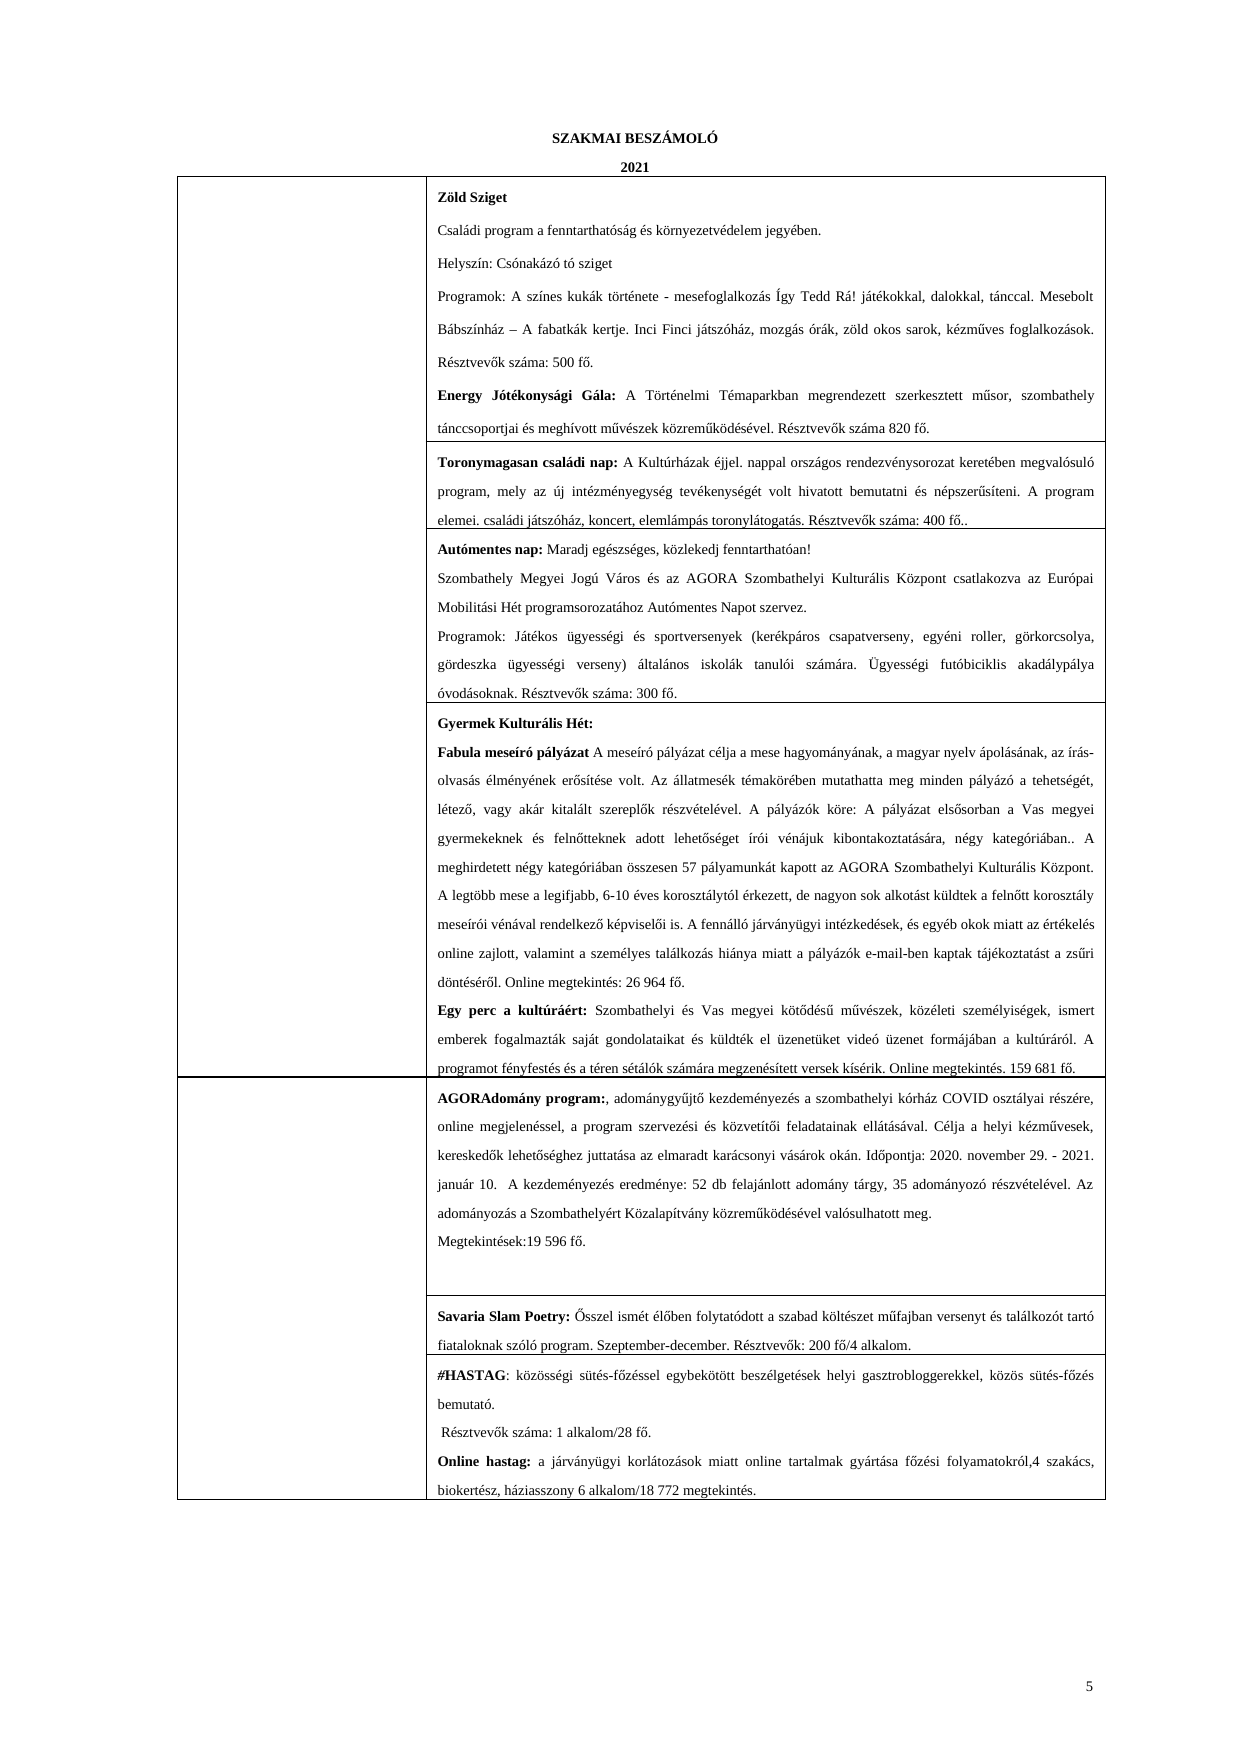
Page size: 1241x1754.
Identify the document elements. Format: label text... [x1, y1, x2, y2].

table_cell Gyermek Kulturális Hét: Fabula meseíró pályázat A meseíró pályázat célja a mese hagyományának, a magyar nyelv ápolásának, az írás-olvasás élményének erősítése volt. Az állatmesék témakörében mutathatta meg minden pályázó a tehetségét, létező, vagy akár kitalált szereplők részvételével. A pályázók köre: A pályázat elsősorban a Vas megyei gyermekeknek és felnőtteknek adott lehetőséget írói vénájuk kibontakoztatására, négy kategóriában.. A meghirdetett négy kategóriában összesen 57 pályamunkát kapott az AGORA Szombathelyi Kulturális Központ. A legtöbb mese a legifjabb, 6-10 éves korosztálytól érkezett, de nagyon sok alkotást küldtek a felnőtt korosztály meseírói vénával rendelkező képviselői is. A fennálló járványügyi intézkedések, és egyéb okok miatt az értékelés online zajlott, valamint a személyes találkozás hiánya miatt a pályázók e-mail-ben kaptak tájékoztatást a zsűri döntéséről. Online megtekintés: 26 964 fő. Egy perc a kultúráért: Szombathelyi és Vas megyei kötődésű művészek, közéleti személyiségek, ismert emberek fogalmazták saját gondolataikat és küldték el üzenetüket videó üzenet formájában a kultúráról. A programot fényfestés és a téren sétálók számára megzenésített versek kísérik. Online megtekintés. 159 681 fő. [427, 703, 1105, 1076]
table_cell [427, 177, 1105, 441]
table_cell Toronymagasan családi nap: A Kultúrházak éjjel. nappal országos rendezvénysorozat keretében megvalósuló program, mely az új intézményegység tevékenységét volt hivatott bemutatni és népszerűsíteni. A program elemei. családi játszóház, koncert, elemlámpás toronylátogatás. Résztvevők száma: 400 fő.. [427, 442, 1105, 528]
table_cell Savaria Slam Poetry: Ősszel ismét élőben folytatódott a szabad költészet műfajban versenyt és találkozót tartó fiataloknak szóló program. Szeptember-december. Résztvevők: 200 fő/4 alkalom. [427, 1296, 1105, 1354]
table_cell Autómentes nap: Maradj egészséges, közlekedj fenntarthatóan! Szombathely Megyei Jogú Város és az AGORA Szombathelyi Kulturális Központ csatlakozva az Európai Mobilitási Hét programsorozatához Autómentes Napot szervez. Programok: Játékos ügyességi és sportversenyek (kerékpáros csapatverseny, egyéni roller, görkorcsolya, gördeszka ügyességi verseny) általános iskolák tanulói számára. Ügyességi futóbiciklis akadálypálya óvodásoknak. Résztvevők száma: 300 fő. [427, 529, 1105, 702]
table_cell #HASTAG: közösségi sütés-főzéssel egybekötött beszélgetések helyi gasztrobloggerekkel, közös sütés-főzés bemutató. Résztvevők száma: 1 alkalom/28 fő. Online hastag: a járványügyi korlátozások miatt online tartalmak gyártása főzési folyamatokról,4 szakács, biokertész, háziasszony 6 alkalom/18 772 megtekintés. [427, 1355, 1105, 1498]
table_cell AGORAdomány program:, adománygyűjtő kezdeményezés a szombathelyi kórház COVID osztályai részére, online megjelenéssel, a program szervezési és közvetítői feladatainak ellátásával. Célja a helyi kézművesek, kereskedők lehetőséghez juttatása az elmaradt karácsonyi vásárok okán. Időpontja: 2020. november 29. - 2021. január 10. A kezdeményezés eredménye: 52 db felajánlott adomány tárgy, 35 adományozó részvételével. Az adományozás a Szombathelyért Közalapítvány közreműködésével valósulhatott meg. Megtekintések:19 596 fő. [427, 1078, 1105, 1295]
table_cell [178, 1078, 426, 1498]
